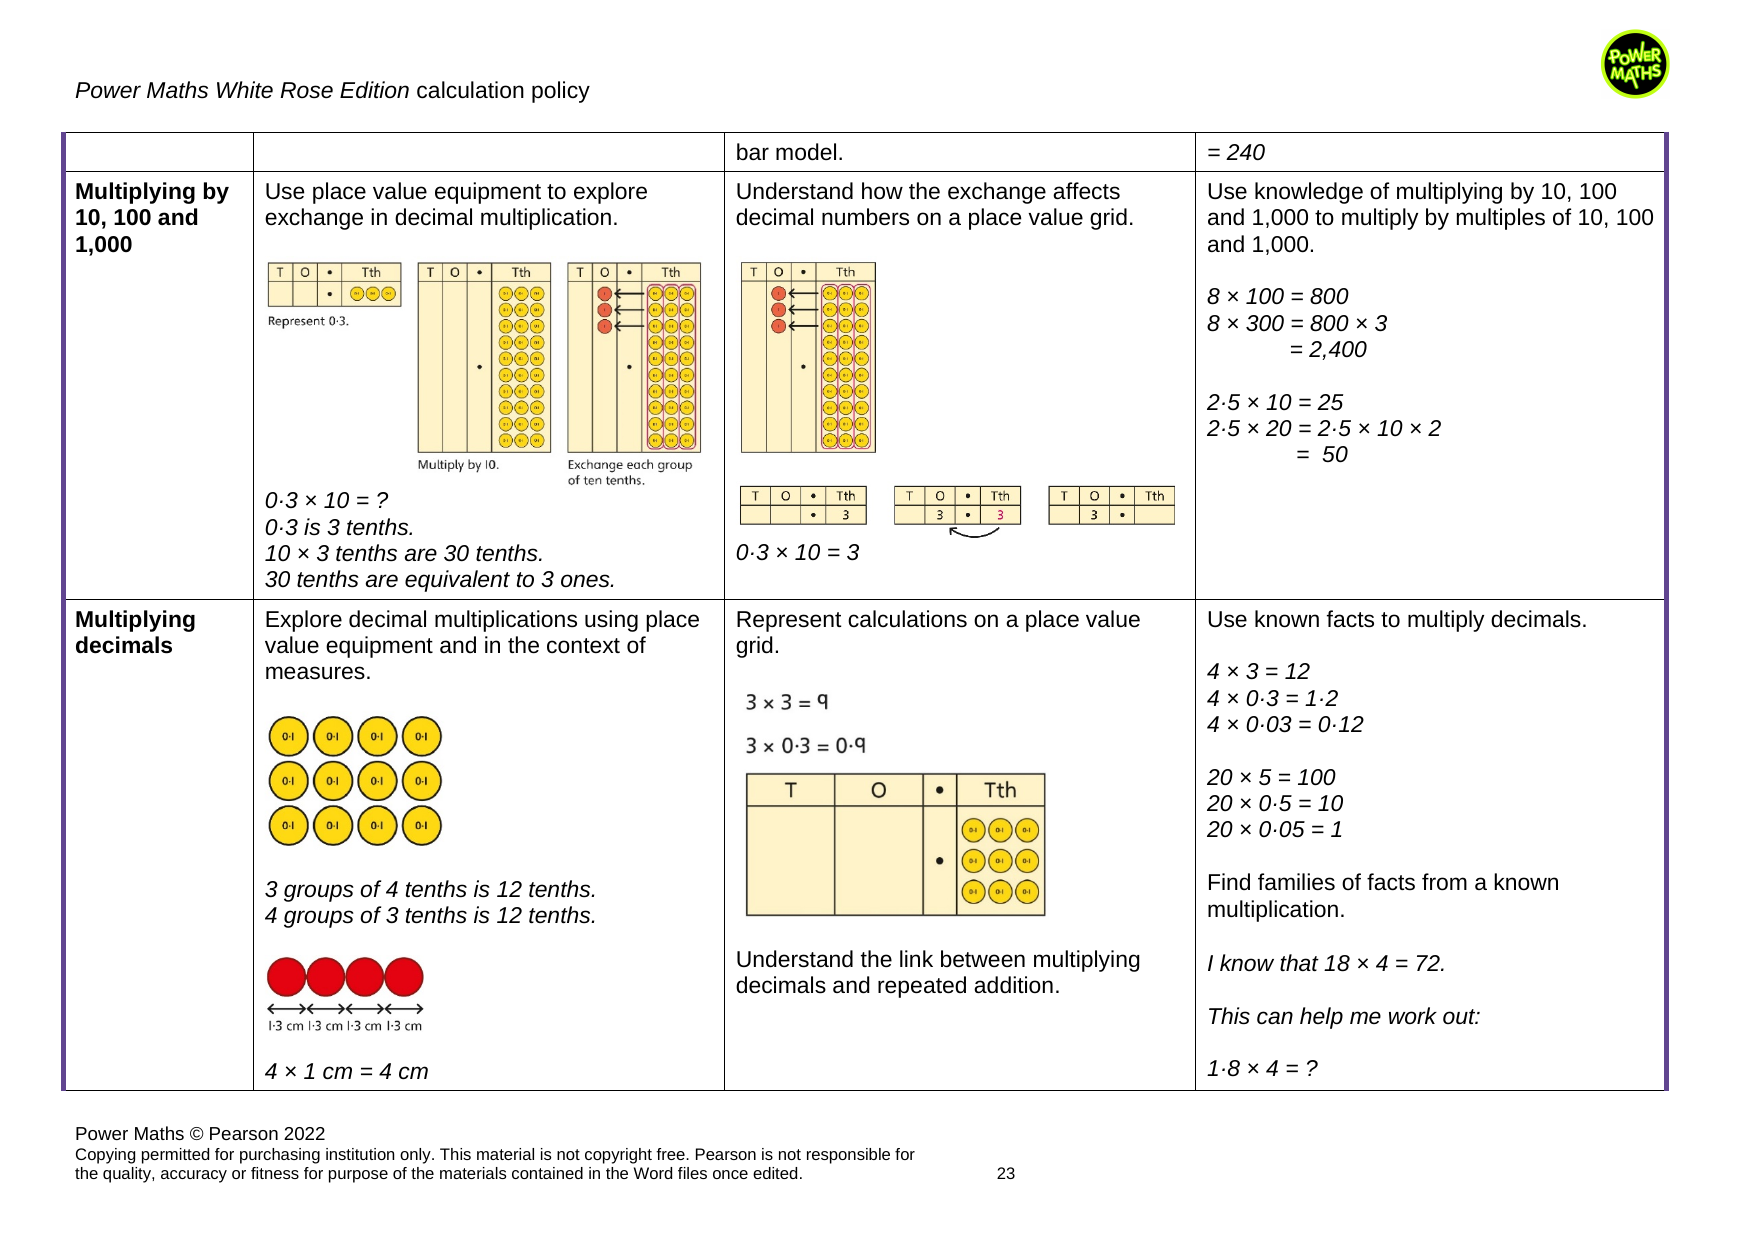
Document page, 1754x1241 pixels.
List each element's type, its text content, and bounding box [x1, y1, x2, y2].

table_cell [254, 600, 724, 1090]
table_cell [1196, 133, 1664, 171]
picture [264, 256, 703, 488]
table_cell Use place value equipment to explore exchange in decimal multiplication. 0·3 × 10 = ? 0·3 is 3 tenths. 10 × 3 tenths are 30 tenths. 30 tenths are equivalent to 3 ones. [254, 172, 724, 599]
picture [735, 256, 877, 455]
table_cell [66, 133, 253, 171]
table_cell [725, 600, 1195, 1090]
table_cell Multiplying by 10, 100 and 1,000 [66, 172, 253, 599]
picture [264, 955, 425, 1032]
picture [735, 684, 1051, 920]
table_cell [254, 133, 724, 171]
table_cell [1196, 600, 1664, 1090]
picture [1600, 29, 1670, 99]
picture [735, 481, 1177, 539]
picture [264, 711, 445, 850]
table_cell Use knowledge of multiplying by 10, 100 and 1,000 to multiply by multiples of 10, 100 and 1,000. 8 × 100 = 800 8 × 300 = 800 × 3 = 2,400 2·5 × 10 = 25 2·5 × 20 = 2·5 × 10 × 2 = 50 [1196, 172, 1664, 599]
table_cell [66, 600, 253, 1090]
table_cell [725, 133, 1195, 171]
table_cell Understand how the exchange affects decimal numbers on a place value grid. 0·3 × 10 = 3 [725, 172, 1195, 599]
